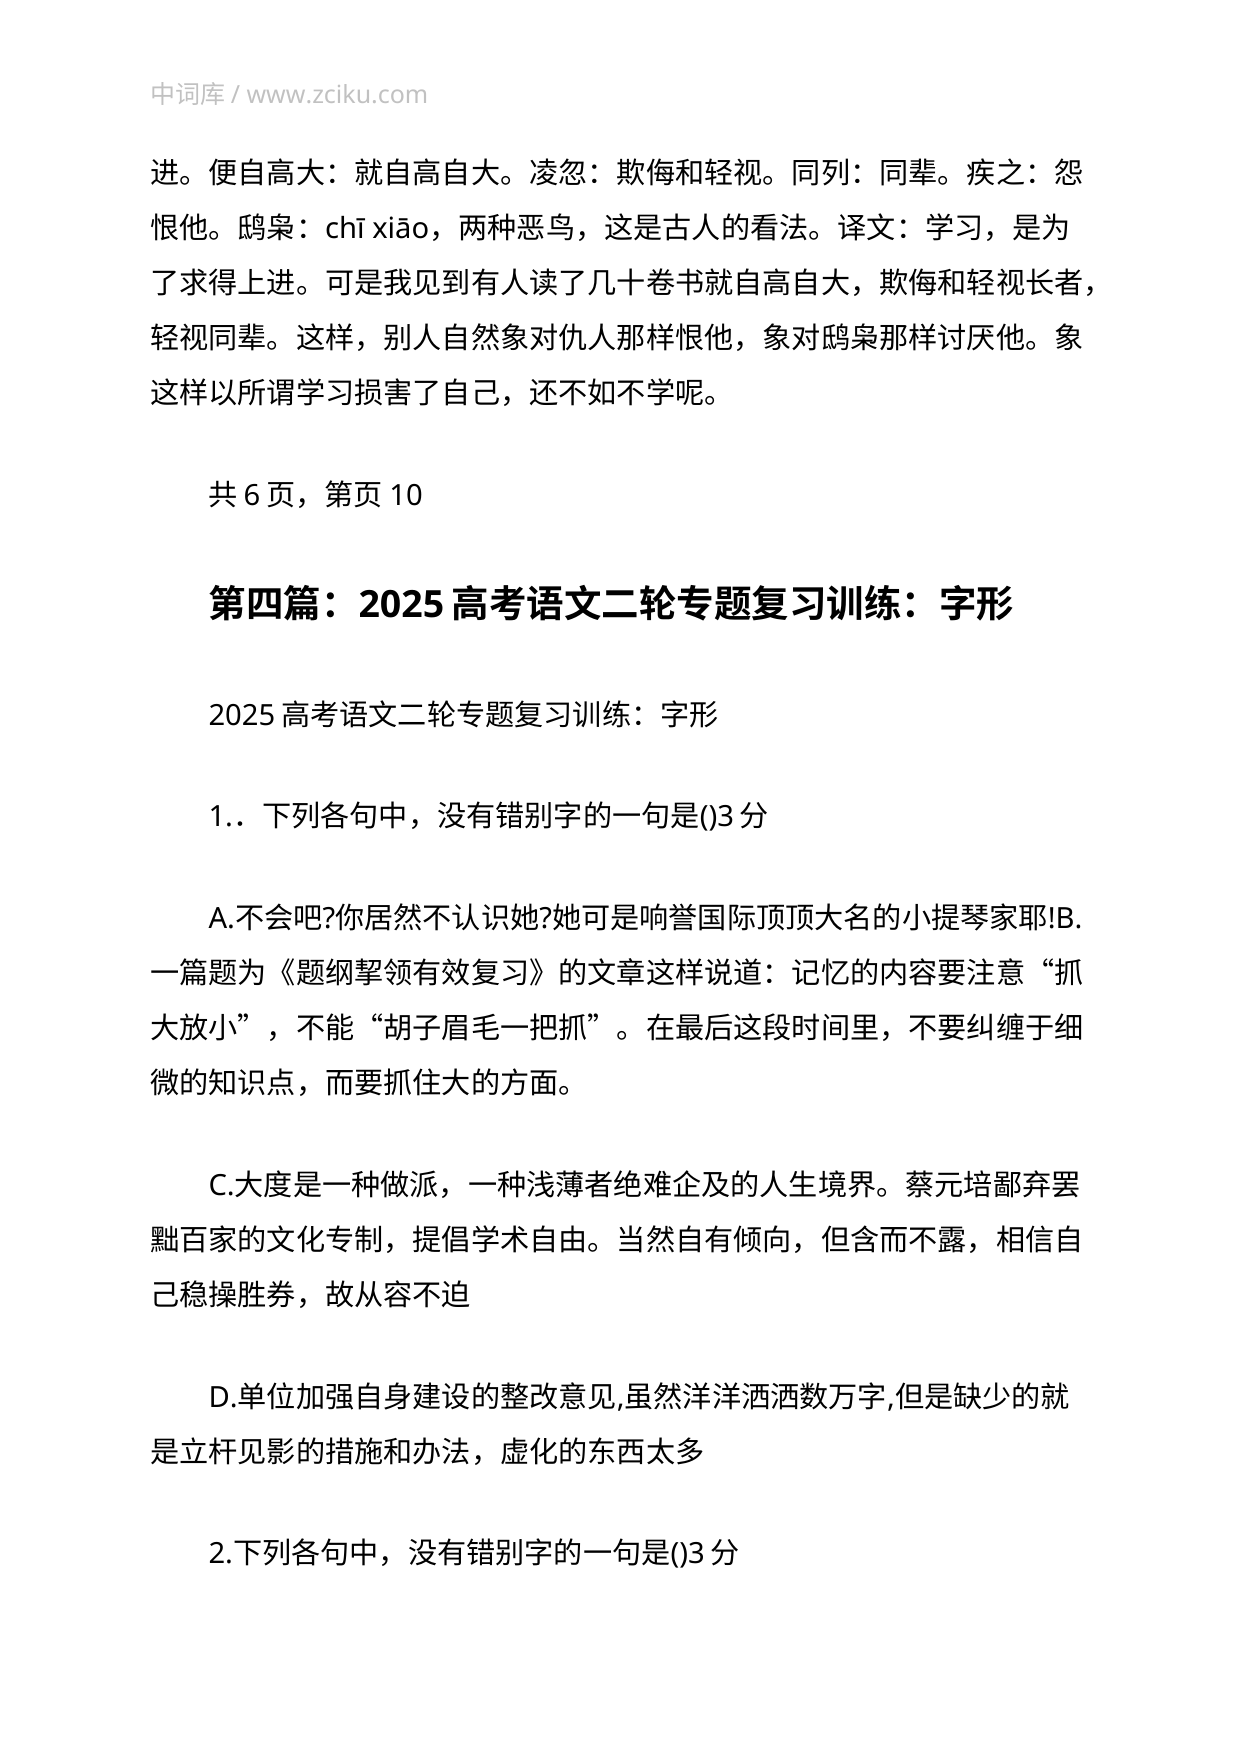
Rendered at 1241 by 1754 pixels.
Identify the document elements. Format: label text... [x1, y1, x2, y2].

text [150, 150, 1090, 412]
text 2025高考语文二轮专题复习训练：字形 [150, 691, 1090, 733]
text D.单位加强自身建设的整改意见,虽然洋洋洒洒数万字,但是缺少的就是立杆见影的措施和办法，虚化的东西太多 [150, 1373, 1090, 1471]
text A.不会吧?你居然不认识她?她可是响誉国际顶顶大名的小提琴家耶!B.一篇题为《题纲挈领有效复习》的文章这样说道：记忆的内容要注意“抓大放小”，不能“胡子眉毛一把抓”。在最后这段时间里，不要纠缠于细微的知识点，而要抓住大的方面。 [150, 895, 1090, 1102]
text C.大度是一种做派，一种浅薄者绝难企及的人生境界。蔡元培鄙弃罢黜百家的文化专制，提倡学术自由。当然自有倾向，但含而不露，相信自己稳操胜券，故从容不迫 [150, 1162, 1090, 1314]
text 2.下列各句中，没有错别字的一句是()3分 [150, 1530, 1090, 1572]
text 共6页，第页 10 [150, 471, 1090, 514]
text 第四篇：2025高考语文二轮专题复习训练：字形 [150, 573, 1090, 628]
text 1.．下列各句中，没有错别字的一句是()3分 [150, 793, 1090, 835]
